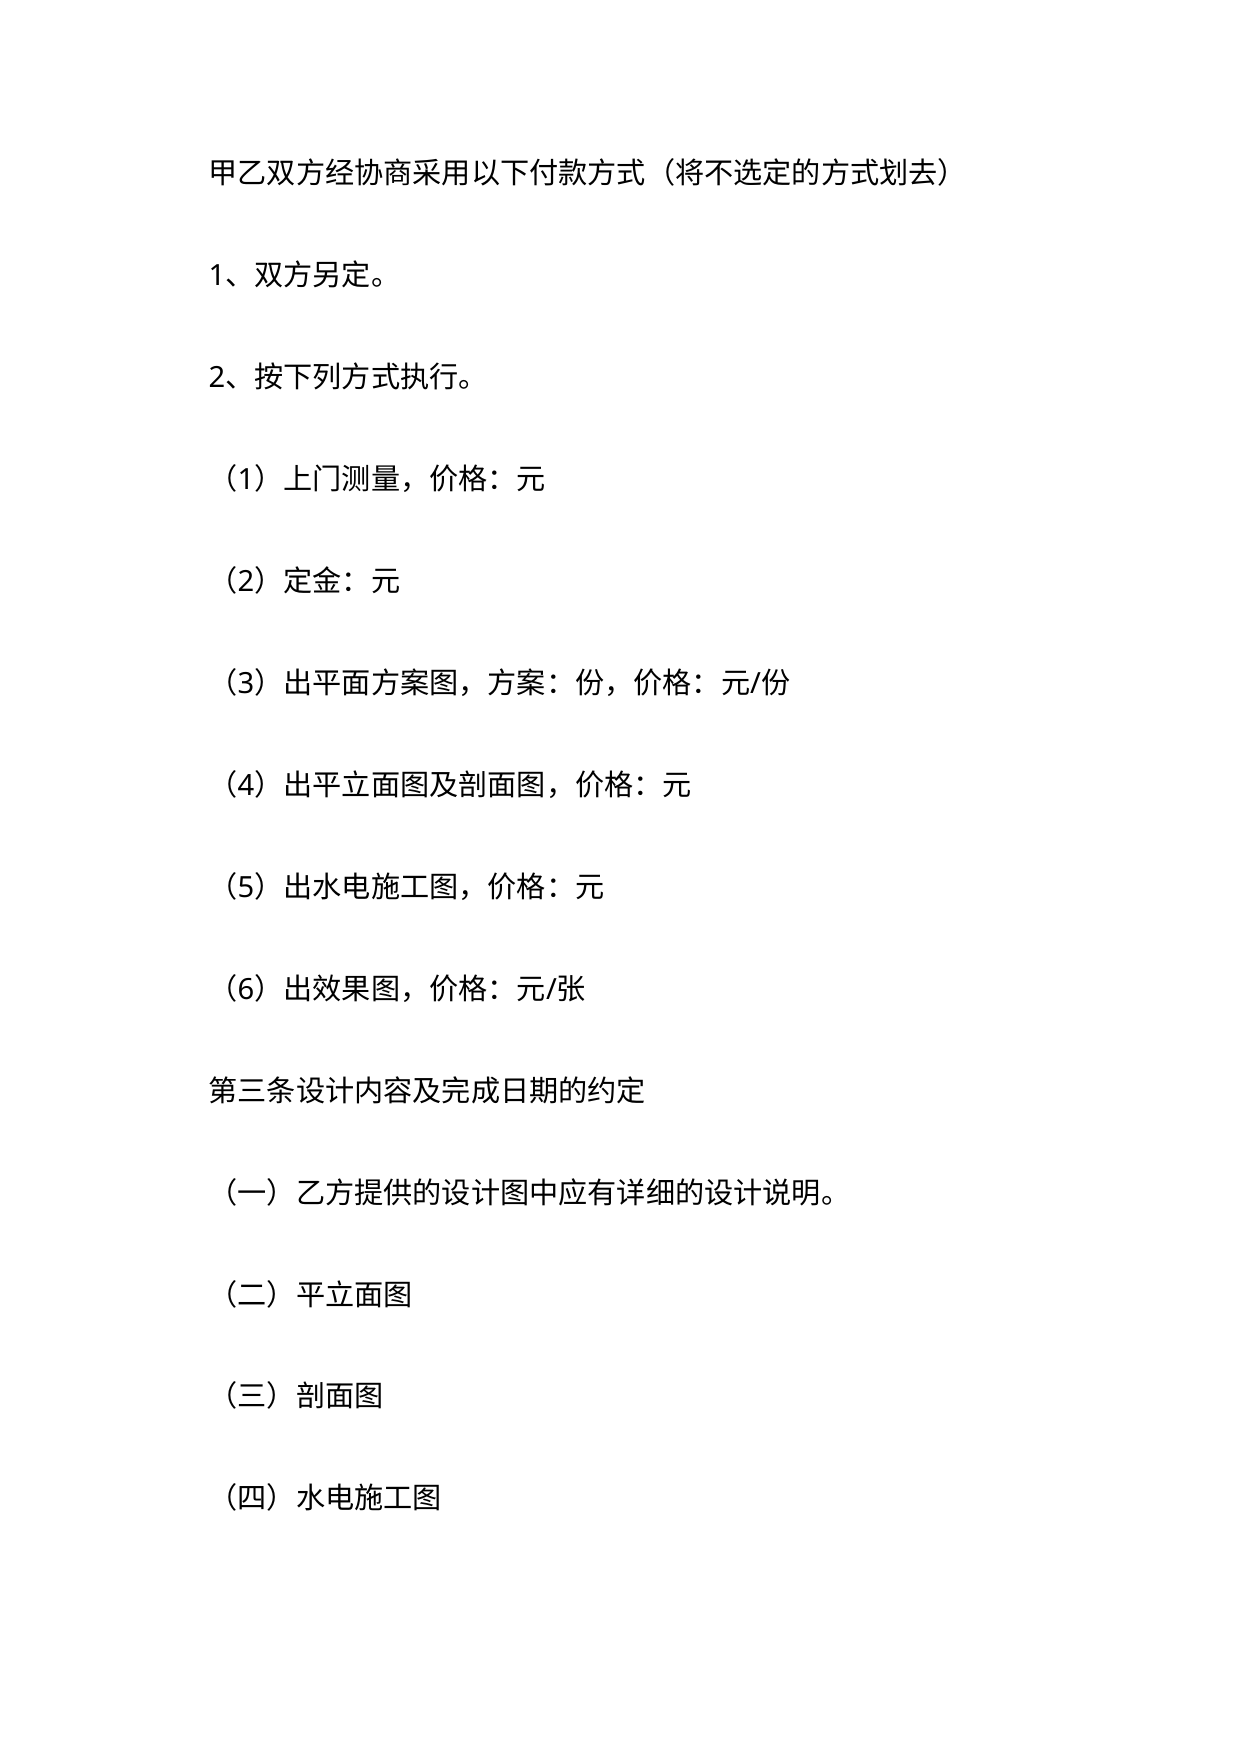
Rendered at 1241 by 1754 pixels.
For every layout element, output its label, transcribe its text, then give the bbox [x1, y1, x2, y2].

text （1）上门测量，价格：元 [150, 456, 1090, 498]
text 第三条设计内容及完成日期的约定 [150, 1068, 1090, 1110]
text （三）剖面图 [150, 1373, 1090, 1415]
text （4）出平立面图及剖面图，价格：元 [150, 762, 1090, 804]
text （一）乙方提供的设计图中应有详细的设计说明。 [150, 1169, 1090, 1212]
text 1、双方另定。 [150, 252, 1090, 294]
text （四）水电施工图 [150, 1475, 1090, 1517]
text （3）出平面方案图，方案：份，价格：元/份 [150, 660, 1090, 702]
text （6）出效果图，价格：元/张 [150, 966, 1090, 1008]
text （5）出水电施工图，价格：元 [150, 864, 1090, 906]
text （二）平立面图 [150, 1271, 1090, 1313]
text （2）定金：元 [150, 558, 1090, 600]
text 甲乙双方经协商采用以下付款方式（将不选定的方式划去） [150, 150, 1090, 192]
text 2、按下列方式执行。 [150, 354, 1090, 396]
